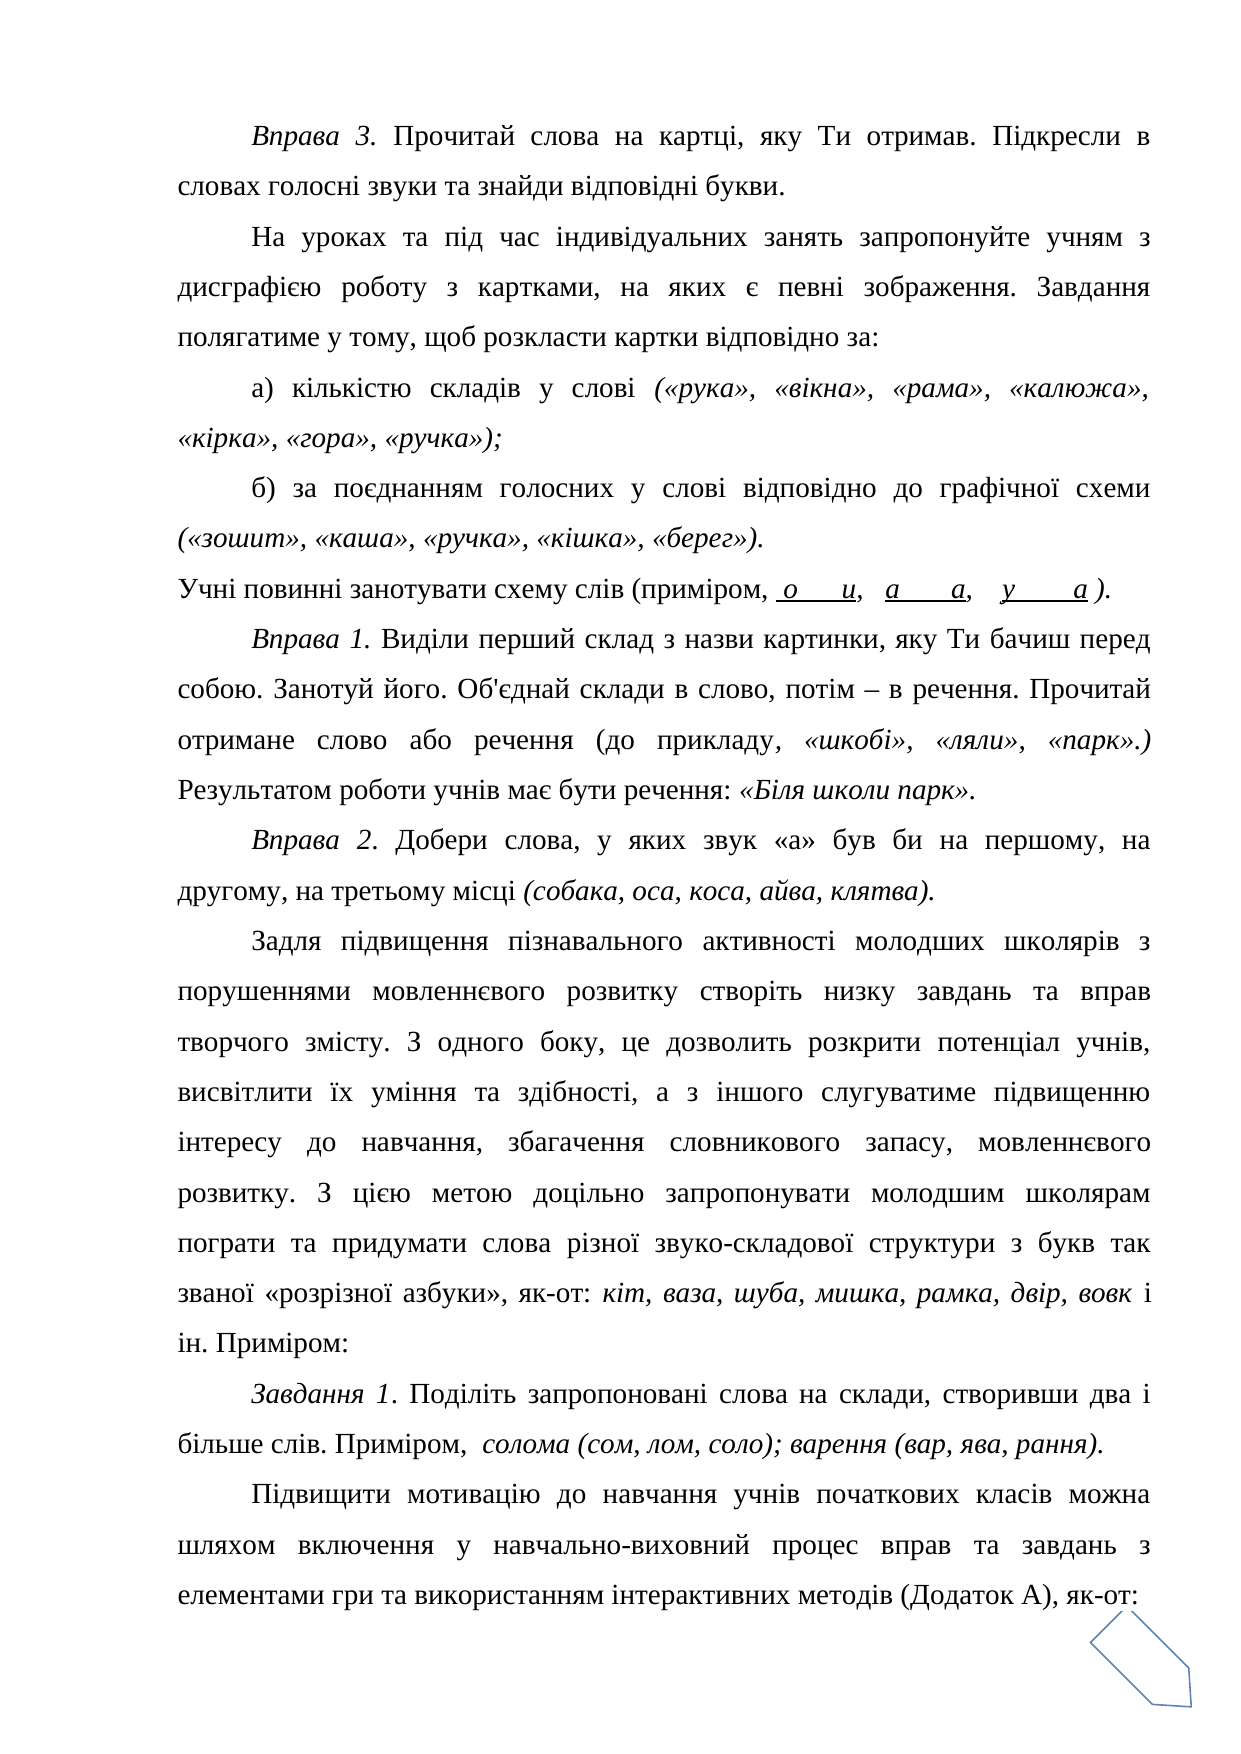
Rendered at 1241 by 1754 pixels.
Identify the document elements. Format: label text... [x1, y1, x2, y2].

text а) кількістю складів у слові («рука», «вікна», «рама», «калюжа», «кірка», «гора», «ручка»); [177, 370, 1152, 453]
text Учні повинні занотувати схему слів (приміром, о и, а а, у а ). [177, 571, 1152, 604]
text На уроках та під час індивідуальних занять запропонуйте учням з дисграфією роботу з картками, на яких є певні зображення. Завдання полягатиме у тому, щоб розкласти картки відповідно за: [177, 219, 1152, 353]
text Вправа 2. Добери слова, у яких звук «а» був би на першому, на другому, на третьому місці (собака, оса, коса, айва, клятва). [177, 822, 1152, 906]
text Завдання 1. Поділіть запропоновані слова на склади, створивши два і більше слів. Приміром, солома (сом, лом, соло); варення (вар, ява, рання). [177, 1376, 1152, 1460]
text Задля підвищення пізнавального активності молодших школярів з порушеннями мовленнєвого розвитку створіть низку завдань та вправ творчого змісту. З одного боку, це дозволить розкрити потенціал учнів, висвітлити їх уміння та здібності, а з іншого слугуватиме підвищенню інтересу до навчання, збагачення словникового запасу, мовленнєвого розвитку. З цією метою доцільно запропонувати молодшим школярам пограти та придумати слова різної звуко-складової структури з букв так званої «розрізної азбуки», як-от: кіт, ваза, шуба, мишка, рамка, двір, вовк і ін. Приміром: [177, 923, 1152, 1359]
text Вправа 1. Виділи перший склад з назви картинки, яку Ти бачиш перед собою. Занотуй його. Об'єднай склади в слово, потім – в речення. Прочитай отримане слово або речення (до прикладу, «шкобі», «ляли», «парк».) Результатом роботи учнів має бути речення: «Біля школи парк». [177, 621, 1152, 806]
text Підвищити мотивацію до навчання учнів початкових класів можна шляхом включення у навчально-виховний процес вправ та завдань з елементами гри та використанням інтерактивних методів (Додаток А), як-от: [177, 1477, 1152, 1611]
text Вправа 3. Прочитай слова на картці, яку Ти отримав. Підкресли в словах голосні звуки та знайди відповідні букви. [177, 118, 1152, 202]
text б) за поєднанням голосних у слові відповідно до графічної схеми («зошит», «каша», «ручка», «кішка», «берег»). [177, 470, 1152, 554]
